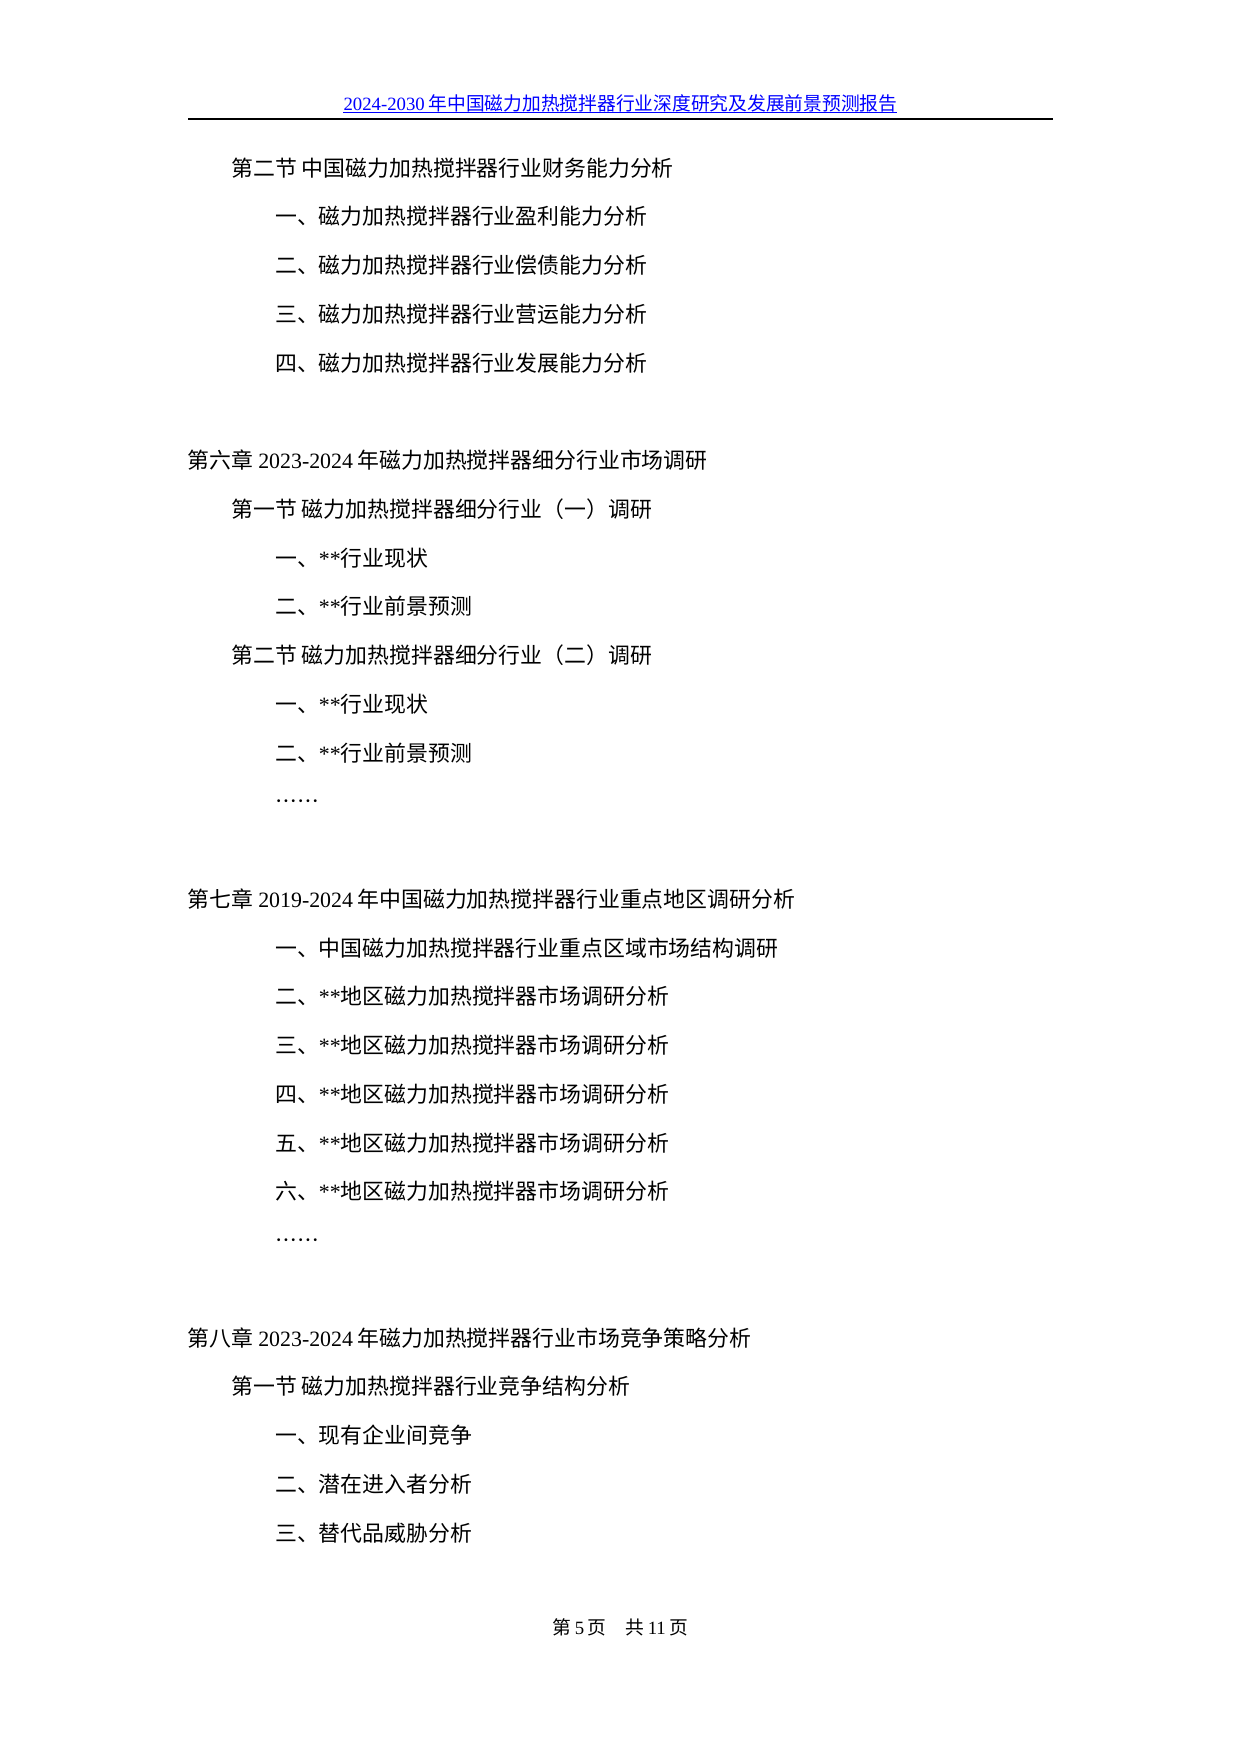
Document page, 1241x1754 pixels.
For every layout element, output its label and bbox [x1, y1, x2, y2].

text [187, 150, 1053, 1548]
